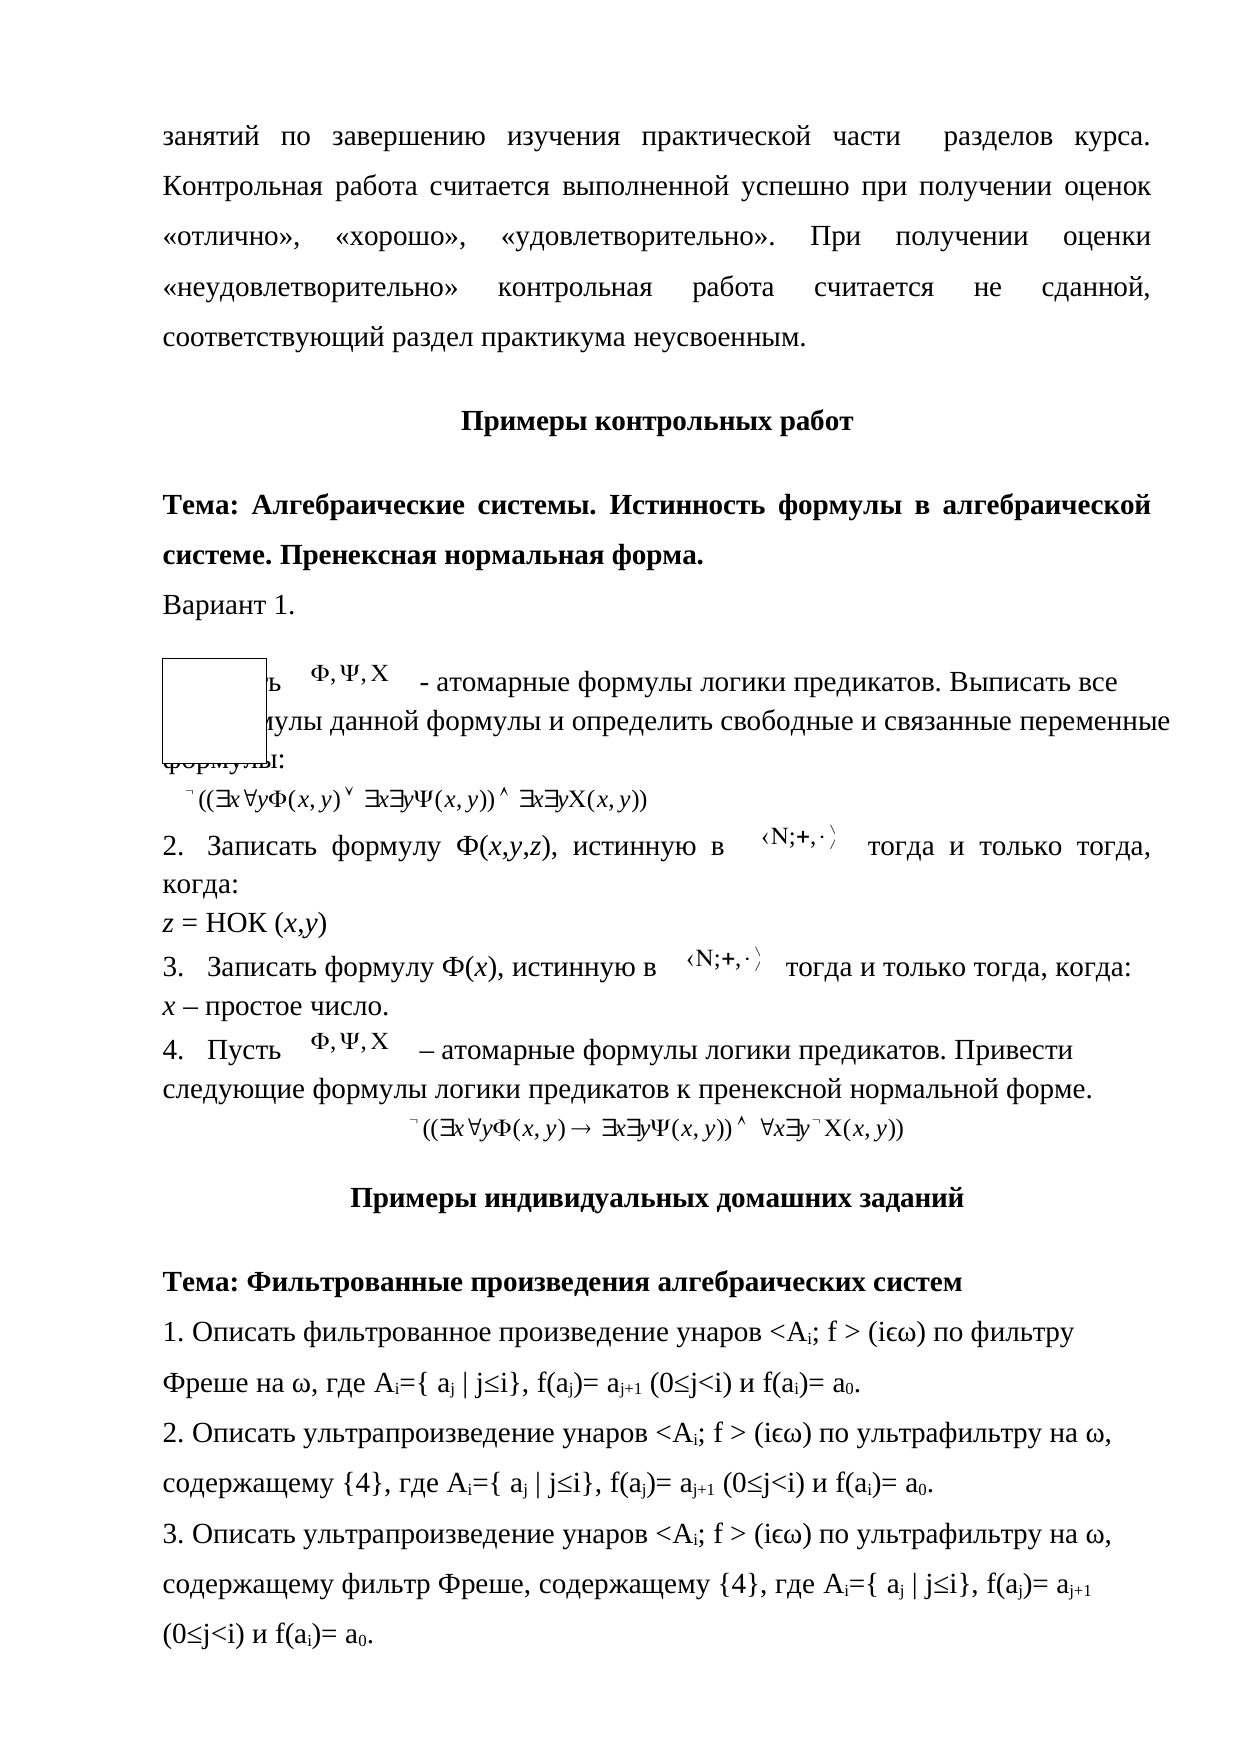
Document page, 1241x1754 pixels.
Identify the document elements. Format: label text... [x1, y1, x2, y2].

text Тема: Алгебраические системы. Истинность формулы в алгебраической системе. Пренексная нормальная форма. [162, 487, 1152, 571]
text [162, 118, 1152, 353]
list Записать формулу Ф(х,y,z), истинную в тогда и только тогда, когда: [162, 822, 1152, 900]
text 3. Описать ультрапроизведение унаров <Ai; f > (iϵω) по ультрафильтру на ω, содержащему фильтр Фреше, содержащему {4}, где Ai={ aj | j≤i}, f(aj)= aj+1 (0≤j<i) и f(ai)= a0. [162, 1516, 1152, 1650]
text Тема: Фильтрованные произведения алгебраических систем [162, 1264, 1152, 1298]
text Вариант 1. [162, 588, 1152, 621]
list Записать формулу Ф(х), истинную в тогда и только тогда, когда: [162, 944, 1152, 983]
text 1. Описать фильтрованное произведение унаров <Ai; f > (iϵω) по фильтру Фреше на ω, где Ai={ aj | j≤i}, f(aj)= aj+1 (0≤j<i) и f(ai)= a0. [162, 1315, 1152, 1399]
text х – простое число. [162, 988, 1152, 1022]
text Примеры индивидуальных домашних заданий [162, 1181, 1152, 1214]
text z = НОК (x,y) [162, 905, 1152, 939]
list Пусть - атомарные формулы логики предикатов. Выписать все подформулы данной формулы и определить свободные и связанные переменные формулы: [162, 659, 1211, 775]
text 2. Описать ультрапроизведение унаров <Ai; f > (iϵω) по ультрафильтру на ω, содержащему {4}, где Ai={ aj | j≤i}, f(aj)= aj+1 (0≤j<i) и f(ai)= a0. [162, 1415, 1152, 1499]
list Пусть – атомарные формулы логики предикатов. Привести следующие формулы логики предикатов к пренексной нормальной форме. [162, 1027, 1211, 1104]
text Примеры контрольных работ [162, 403, 1152, 437]
